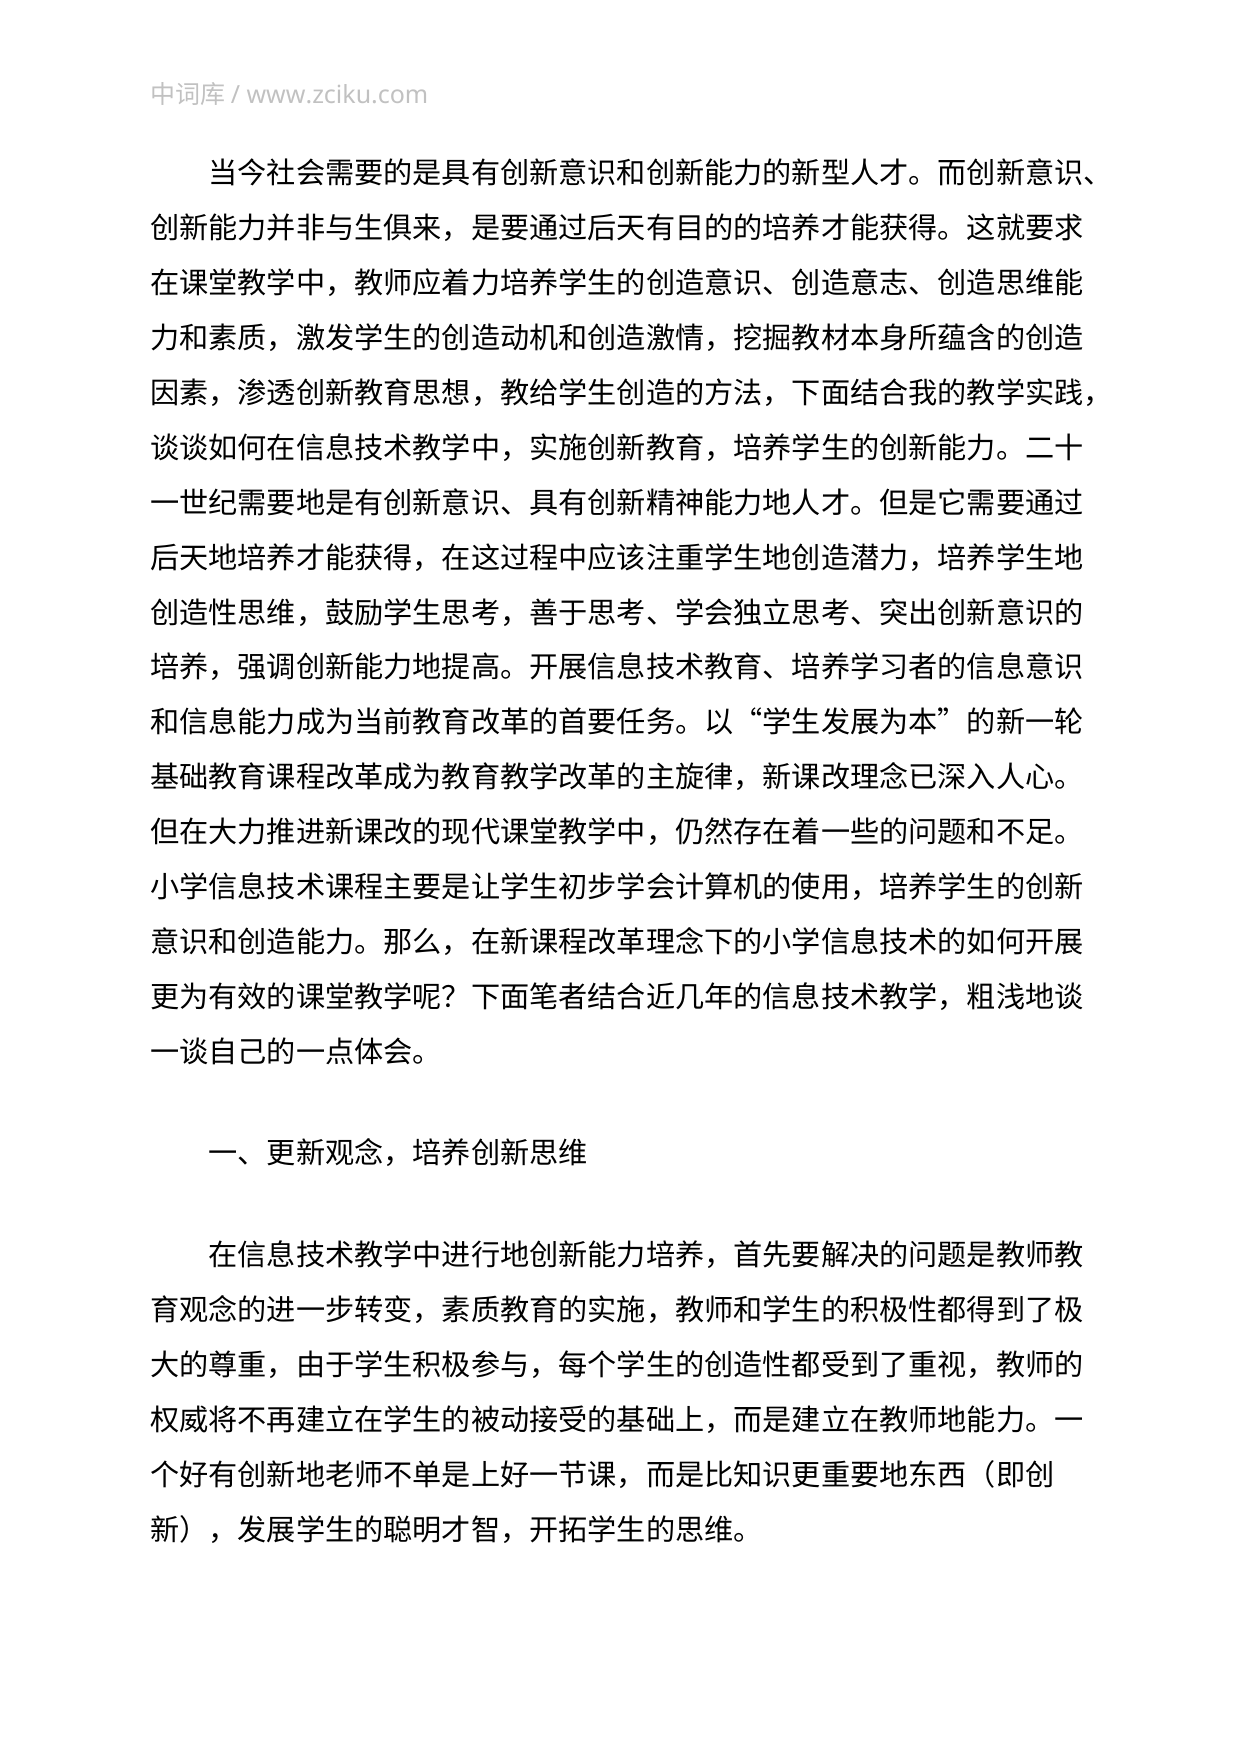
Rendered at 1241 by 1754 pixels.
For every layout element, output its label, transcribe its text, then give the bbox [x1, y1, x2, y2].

text 当今社会需要的是具有创新意识和创新能力的新型人才。而创新意识、创新能力并非与生俱来，是要通过后天有目的的培养才能获得。这就要求在课堂教学中，教师应着力培养学生的创造意识、创造意志、创造思维能力和素质，激发学生的创造动机和创造激情，挖掘教材本身所蕴含的创造因素，渗透创新教育思想，教给学生创造的方法，下面结合我的教学实践，谈谈如何在信息技术教学中，实施创新教育，培养学生的创新能力。二十一世纪需要地是有创新意识、具有创新精神能力地人才。但是它需要通过后天地培养才能获得，在这过程中应该注重学生地创造潜力，培养学生地创造性思维，鼓励学生思考，善于思考、学会独立思考、突出创新意识的培养，强调创新能力地提高。开展信息技术教育、培养学习者的信息意识和信息能力成为当前教育改革的首要任务。以“学生发展为本”的新一轮基础教育课程改革成为教育教学改革的主旋律，新课改理念已深入人心。但在大力推进新课改的现代课堂教学中，仍然存在着一些的问题和不足。小学信息技术课程主要是让学生初步学会计算机的使用，培养学生的创新意识和创造能力。那么，在新课程改革理念下的小学信息技术的如何开展更为有效的课堂教学呢？下面笔者结合近几年的信息技术教学，粗浅地谈一谈自己的一点体会。 [150, 150, 1090, 1071]
text 在信息技术教学中进行地创新能力培养，首先要解决的问题是教师教育观念的进一步转变，素质教育的实施，教师和学生的积极性都得到了极大的尊重，由于学生积极参与，每个学生的创造性都受到了重视，教师的权威将不再建立在学生的被动接受的基础上，而是建立在教师地能力。一个好有创新地老师不单是上好一节课，而是比知识更重要地东西（即创新），发展学生的聪明才智，开拓学生的思维。 [150, 1232, 1090, 1549]
text 一、更新观念，培养创新思维 [150, 1130, 1090, 1172]
